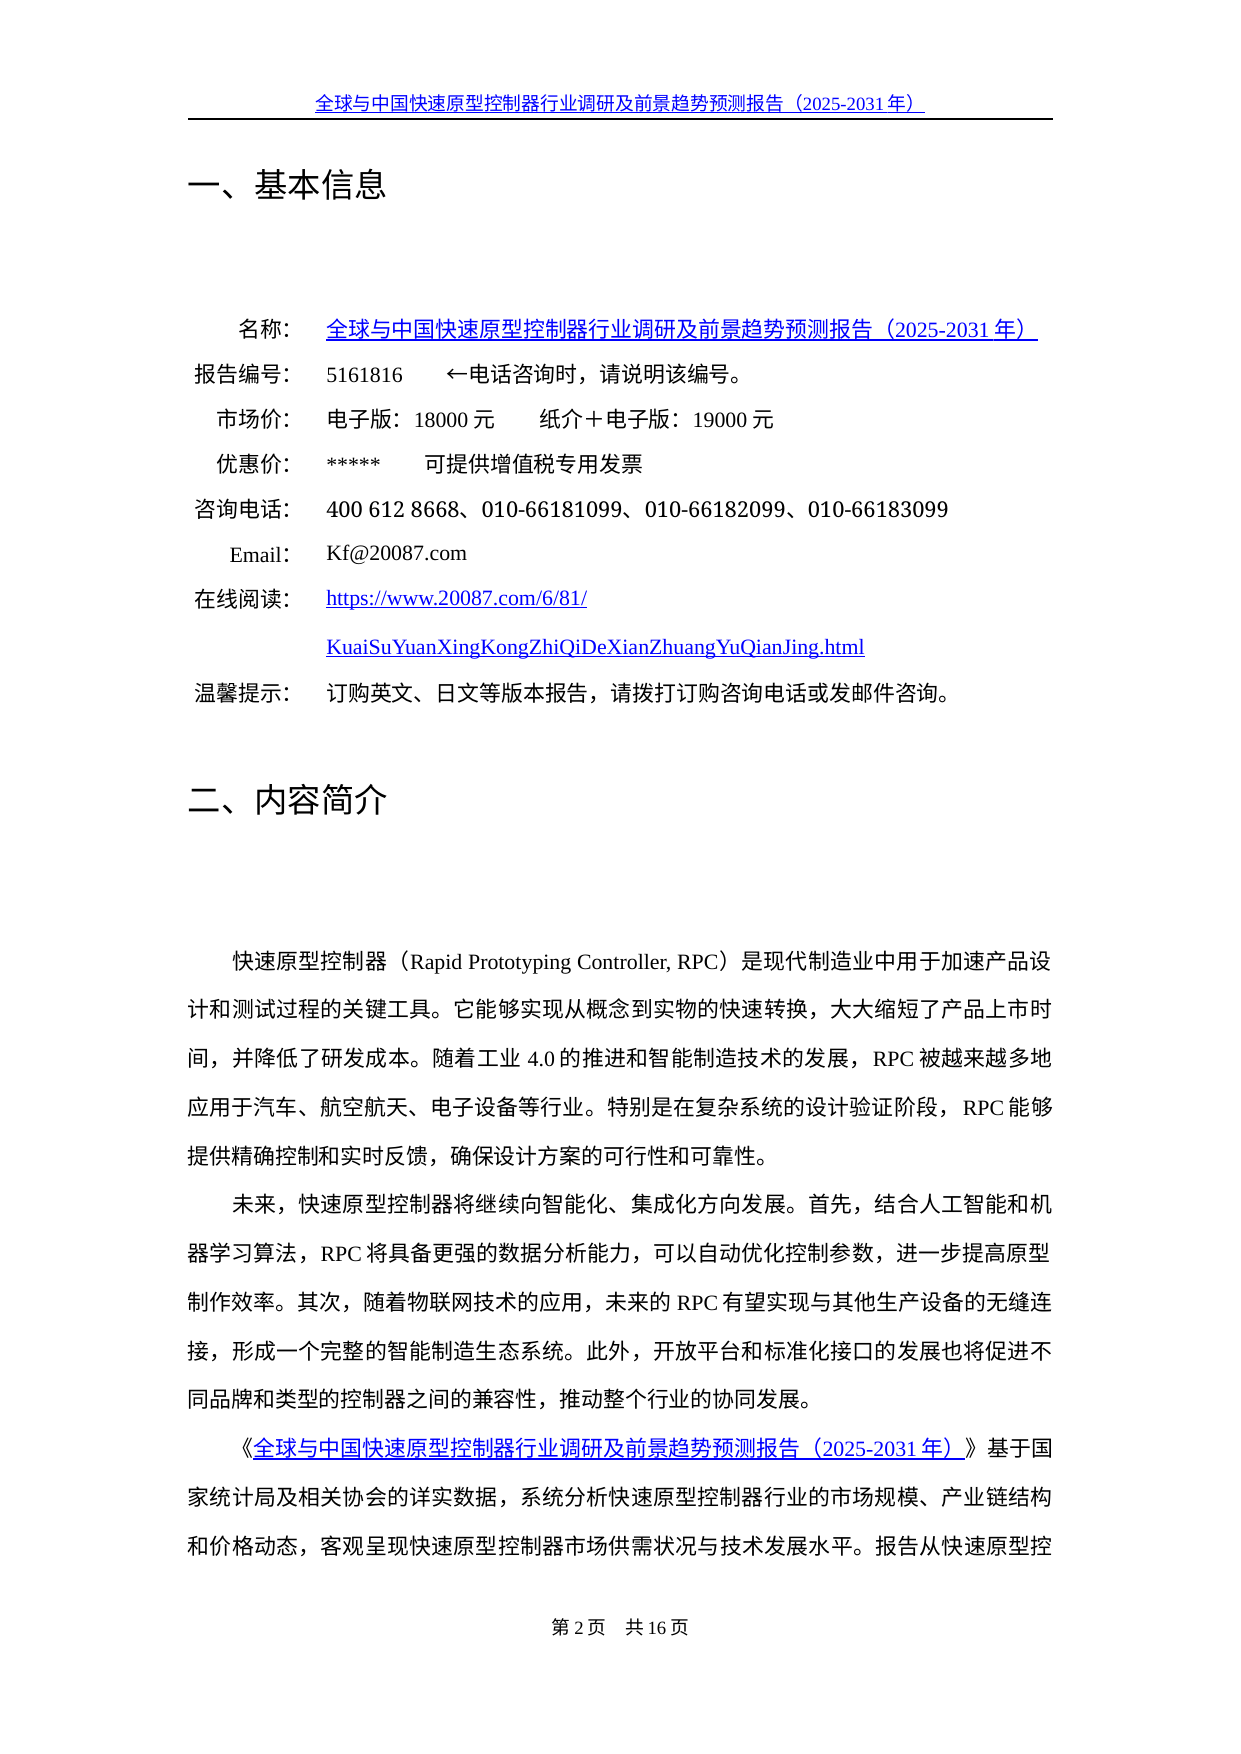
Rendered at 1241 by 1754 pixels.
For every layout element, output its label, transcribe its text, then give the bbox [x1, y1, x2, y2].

table_cell [315, 582, 1073, 675]
table_cell 在线阅读： [167, 582, 315, 675]
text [187, 943, 1053, 1561]
table_cell Email： [167, 537, 315, 582]
table_cell 订购英文、日文等版本报告，请拨打订购咨询电话或发邮件咨询。 [315, 675, 1073, 720]
table_cell ***** 可提供增值税专用发票 [315, 447, 1073, 492]
table_cell 电子版：18000 元 纸介＋电子版：19000 元 [315, 402, 1073, 447]
table_header 名称： [167, 312, 315, 357]
table_cell 温馨提示： [167, 675, 315, 720]
table_cell 5161816 ←电话咨询时，请说明该编号。 [315, 357, 1073, 402]
table_cell 优惠价： [167, 447, 315, 492]
table_cell 400 612 8668、010-66181099、010-66182099、010-66183099 [315, 492, 1073, 537]
title 一、基本信息 [187, 150, 1053, 215]
table_cell Kf@20087.com [315, 537, 1073, 582]
table_cell 报告编号： [167, 357, 315, 402]
table_cell 市场价： [167, 402, 315, 447]
table_header 全球与中国快速原型控制器行业调研及前景趋势预测报告（2025-2031年） [315, 312, 1073, 357]
title 二、内容简介 [187, 766, 1053, 831]
table_cell 咨询电话： [167, 492, 315, 537]
